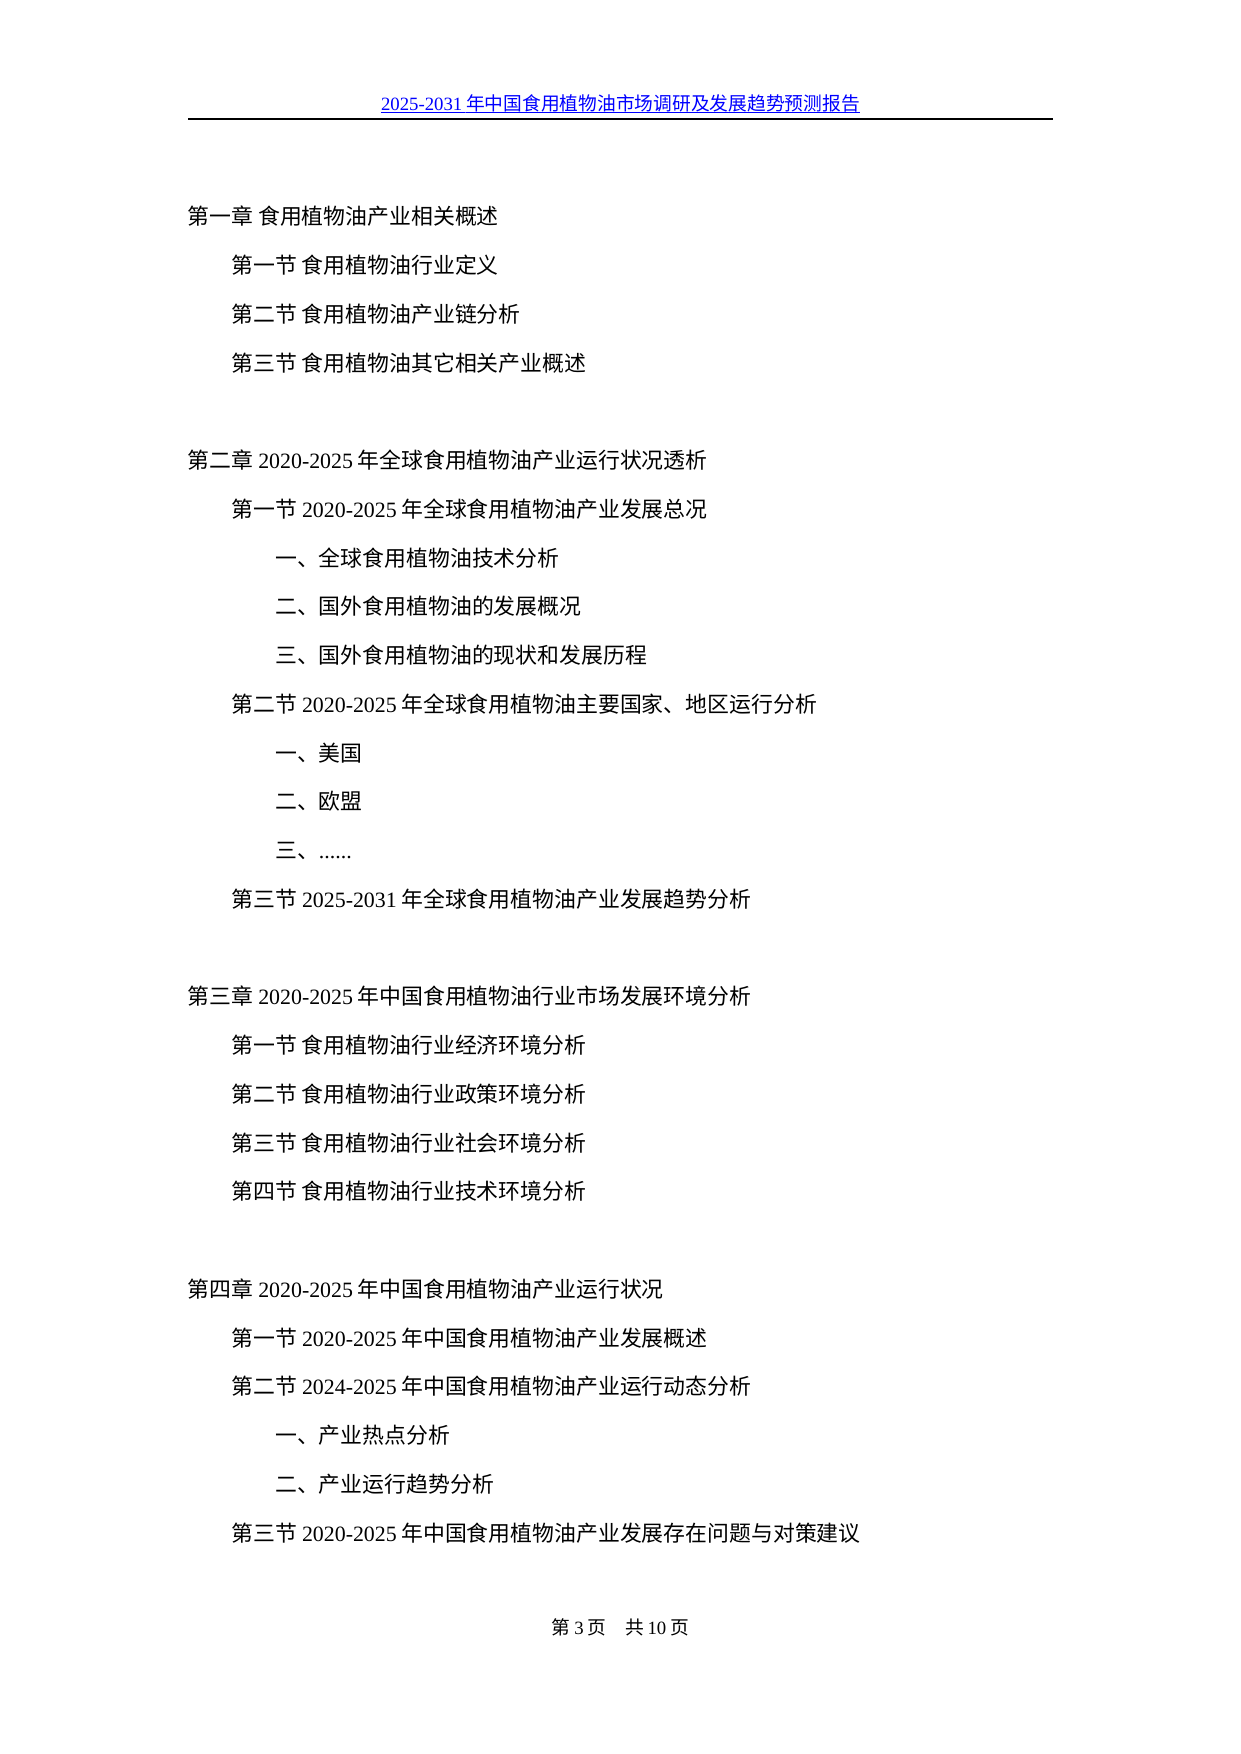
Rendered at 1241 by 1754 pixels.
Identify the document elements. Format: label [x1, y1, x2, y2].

text [187, 150, 1053, 1548]
